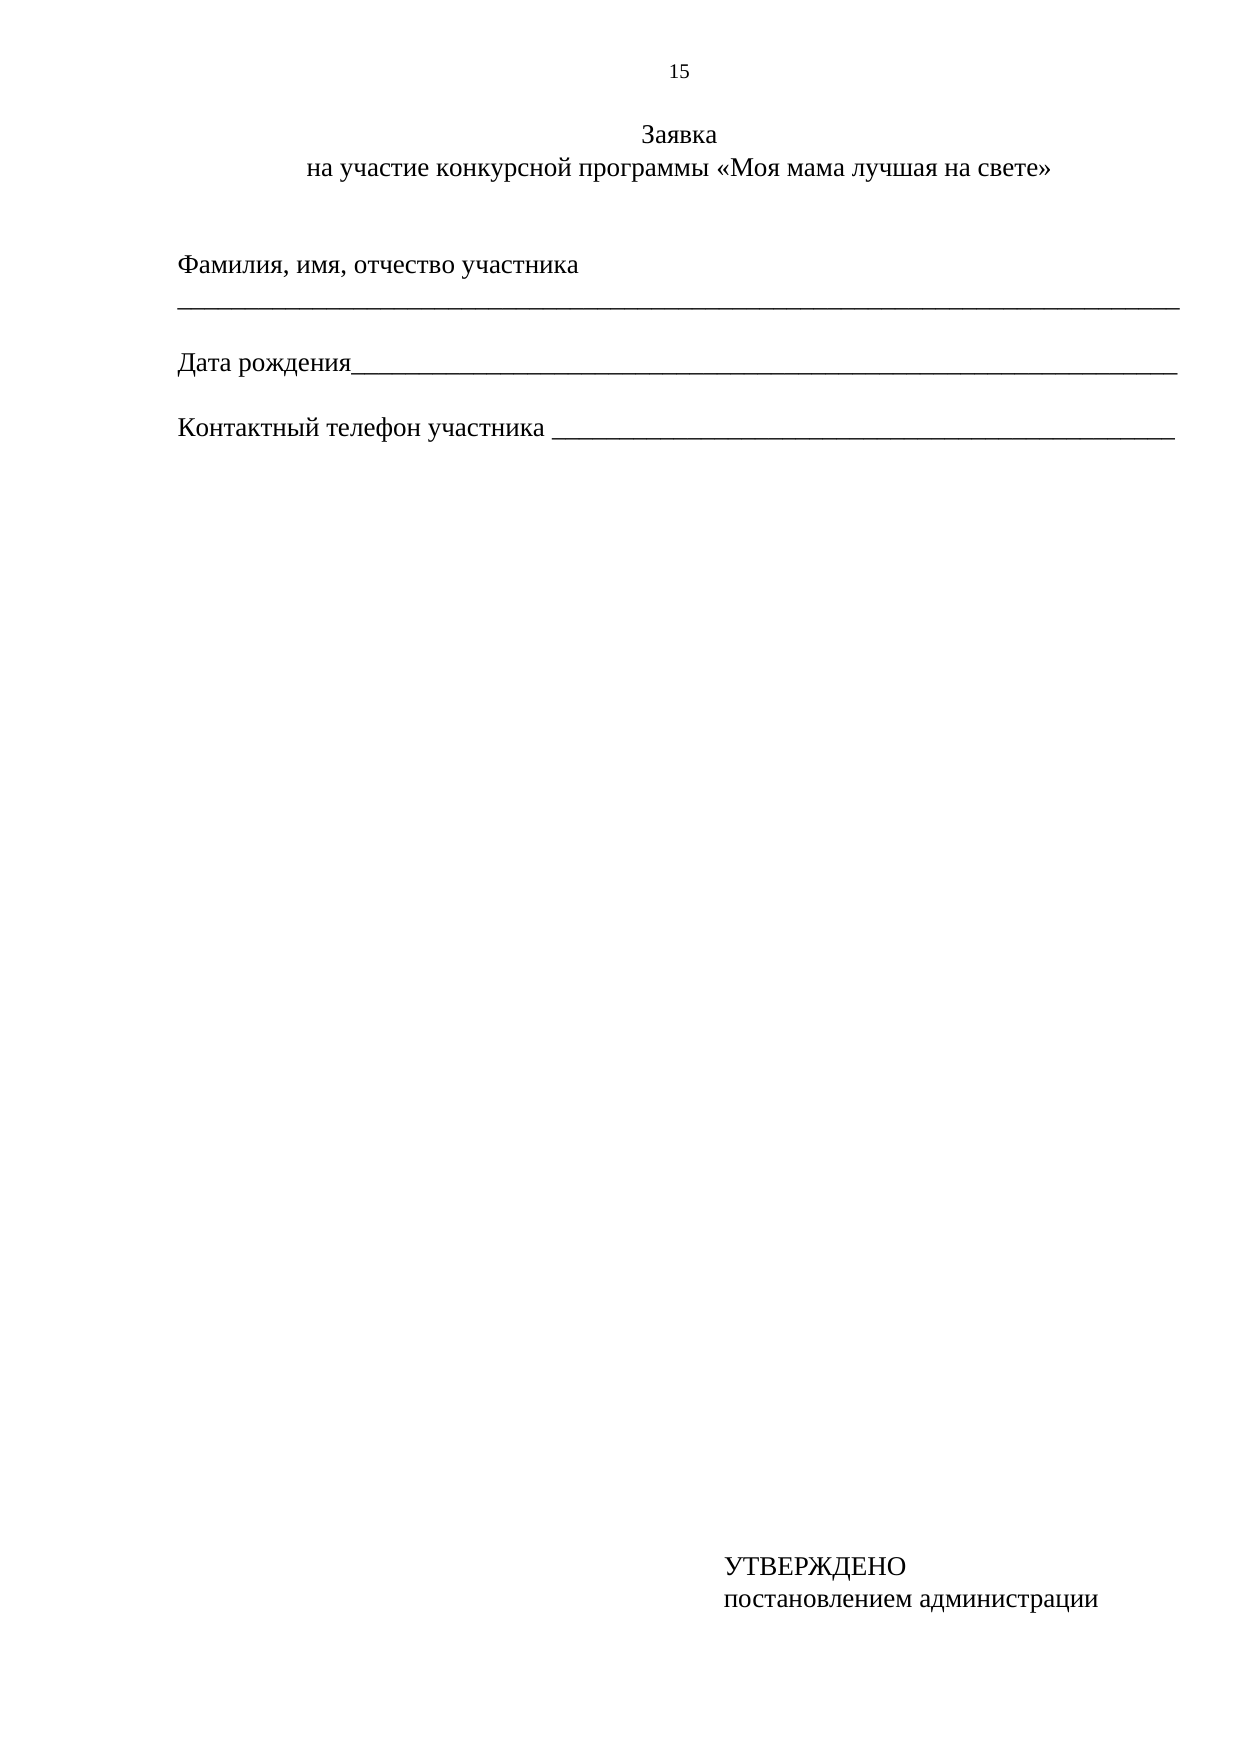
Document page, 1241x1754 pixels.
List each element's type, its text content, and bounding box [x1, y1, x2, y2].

text постановлением администрации [723, 1582, 1181, 1613]
text Дата рождения_____________________________________________________________ [177, 346, 1181, 377]
text __________________________________________________________________________ [177, 281, 1181, 312]
text Контактный телефон участника ______________________________________________ [177, 412, 1181, 443]
text Фамилия, имя, отчество участника [177, 248, 1181, 280]
text на участие конкурсной программы «Моя мама лучшая на свете» [177, 151, 1181, 182]
text УТВЕРЖДЕНО [723, 1551, 1181, 1582]
text Заявка [177, 118, 1181, 149]
